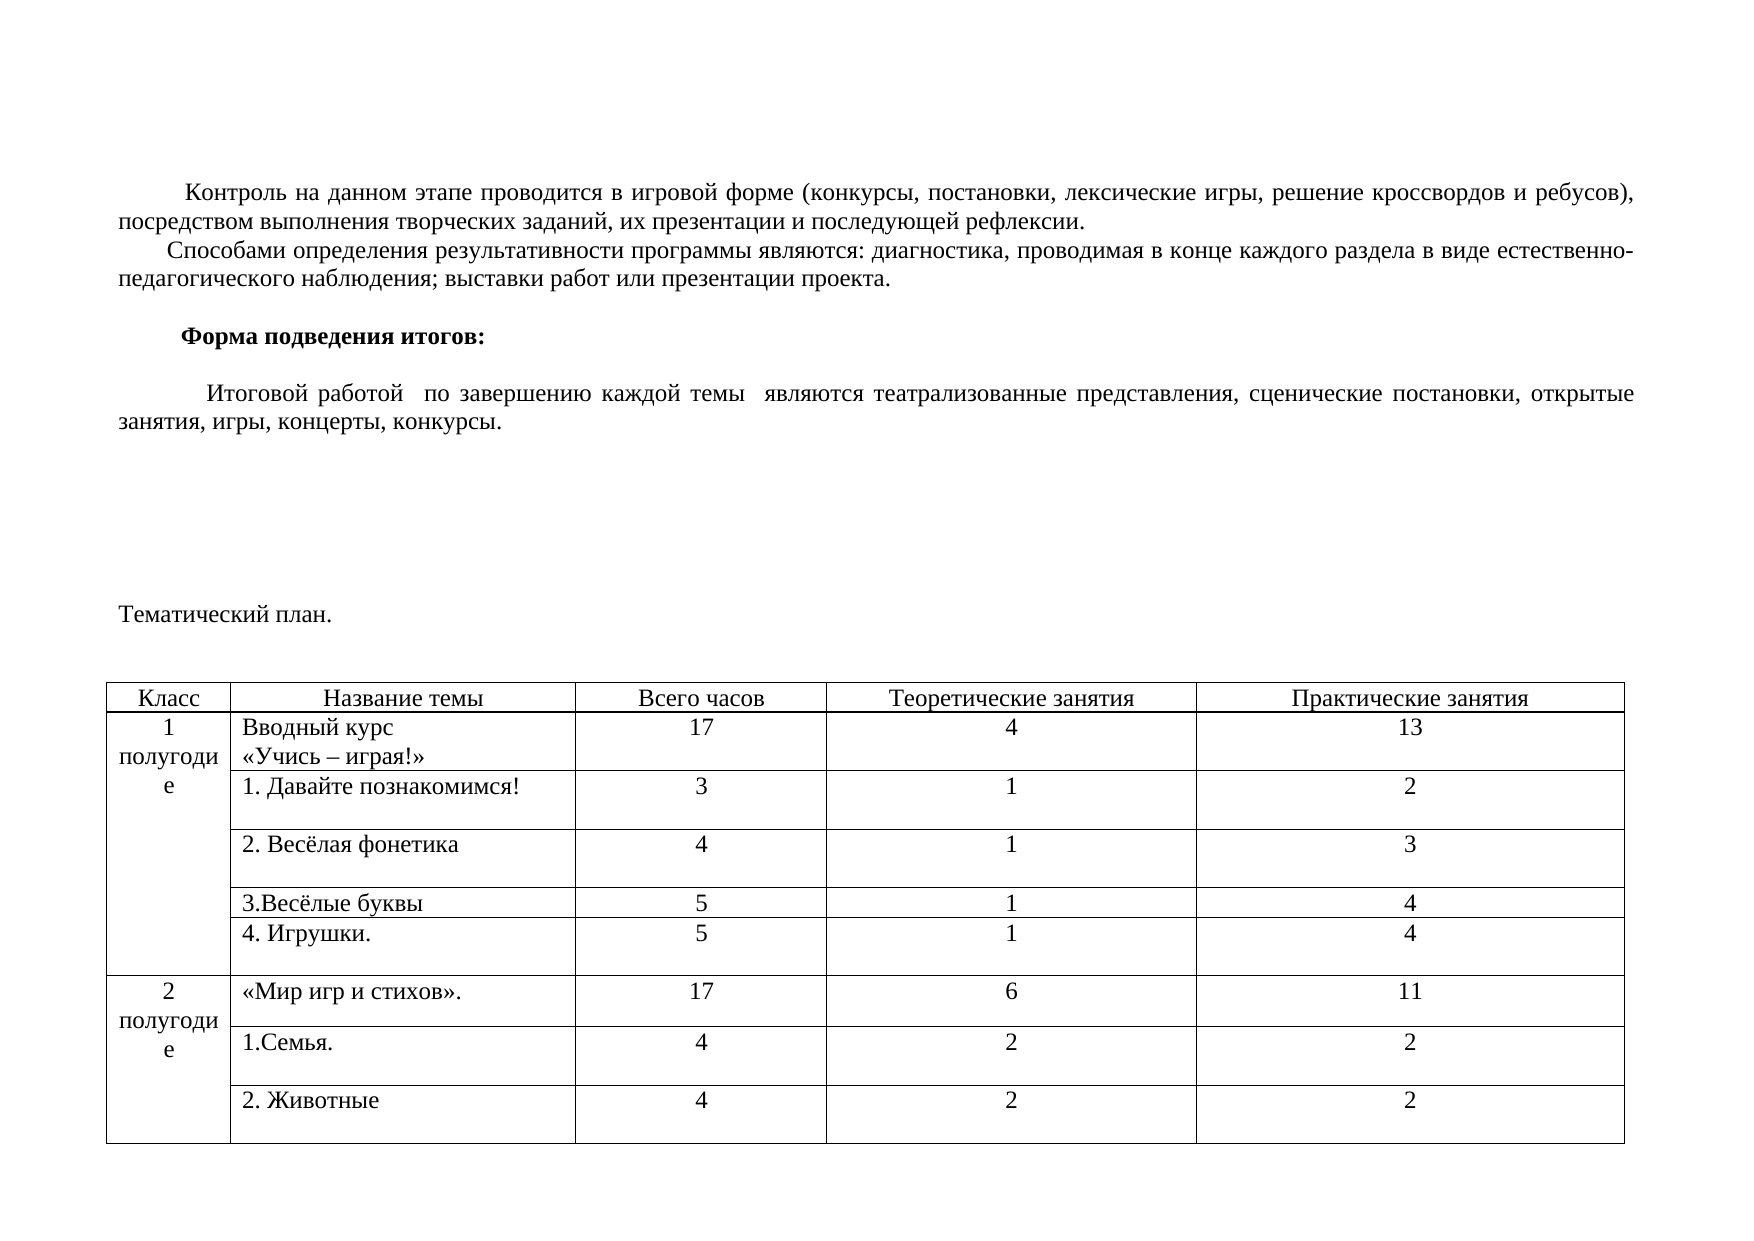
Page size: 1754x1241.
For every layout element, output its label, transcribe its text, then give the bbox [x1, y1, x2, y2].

table_cell 6 [827, 976, 1196, 1026]
table_cell 2 [1197, 1027, 1624, 1084]
table_cell 3 [576, 771, 826, 828]
table_cell 1 полугодие [107, 713, 230, 975]
table_header Теоретические занятия [827, 683, 1196, 711]
text Способами определения результативности программы являются: диагностика, проводимая в конце каждого раздела в виде естественно-педагогического наблюдения; выставки работ или презентации проекта. [118, 235, 1636, 292]
table_cell Вводный курс «Учись – играя!» [231, 713, 575, 770]
table_cell 1 [827, 888, 1196, 917]
table_cell 1.Семья. [231, 1027, 575, 1084]
table_cell 2. Животные [231, 1086, 575, 1143]
text Контроль на данном этапе проводится в игровой форме (конкурсы, постановки, лексические игры, решение кроссвордов и ребусов), посредством выполнения творческих заданий, их презентации и последующей рефлексии. [118, 177, 1636, 235]
text Итоговой работой по завершению каждой темы являются театрализованные представления, сценические постановки, открытые занятия, игры, концерты, конкурсы. [118, 378, 1636, 435]
table_cell 1 [827, 830, 1196, 887]
table_cell 4 [827, 713, 1196, 770]
table_cell 5 [576, 888, 826, 917]
table_cell 11 [1197, 976, 1624, 1026]
table_cell 2. Весёлая фонетика [231, 830, 575, 887]
table_cell 2 [1197, 771, 1624, 828]
table_cell 13 [1197, 713, 1624, 770]
table_cell «Мир игр и стихов». [231, 976, 575, 1026]
table_cell 1 [827, 771, 1196, 828]
table_cell 4. Игрушки. [231, 918, 575, 975]
table_cell 4 [576, 1086, 826, 1143]
table_cell 3 [1197, 830, 1624, 887]
table_cell 1. Давайте познакомимся! [231, 771, 575, 828]
table_cell 5 [576, 918, 826, 975]
text Тематический план. [118, 599, 1636, 628]
table_cell 3.Весёлые буквы [231, 888, 575, 917]
table_header Практические занятия [1197, 683, 1624, 711]
table_header Класс [107, 683, 230, 711]
table_cell 1 [827, 918, 1196, 975]
table_cell 17 [576, 713, 826, 770]
table_header Название темы [231, 683, 575, 711]
table_cell 4 [1197, 918, 1624, 975]
table_cell 2 полугодие [107, 976, 230, 1143]
table_header Всего часов [576, 683, 826, 711]
table_cell 4 [576, 830, 826, 887]
table_cell 17 [576, 976, 826, 1026]
table_cell 2 [1197, 1086, 1624, 1143]
table_cell 4 [576, 1027, 826, 1084]
text Форма подведения итогов: [118, 321, 1636, 350]
table_cell 2 [827, 1086, 1196, 1143]
table_cell 4 [1197, 888, 1624, 917]
table_cell 2 [827, 1027, 1196, 1084]
